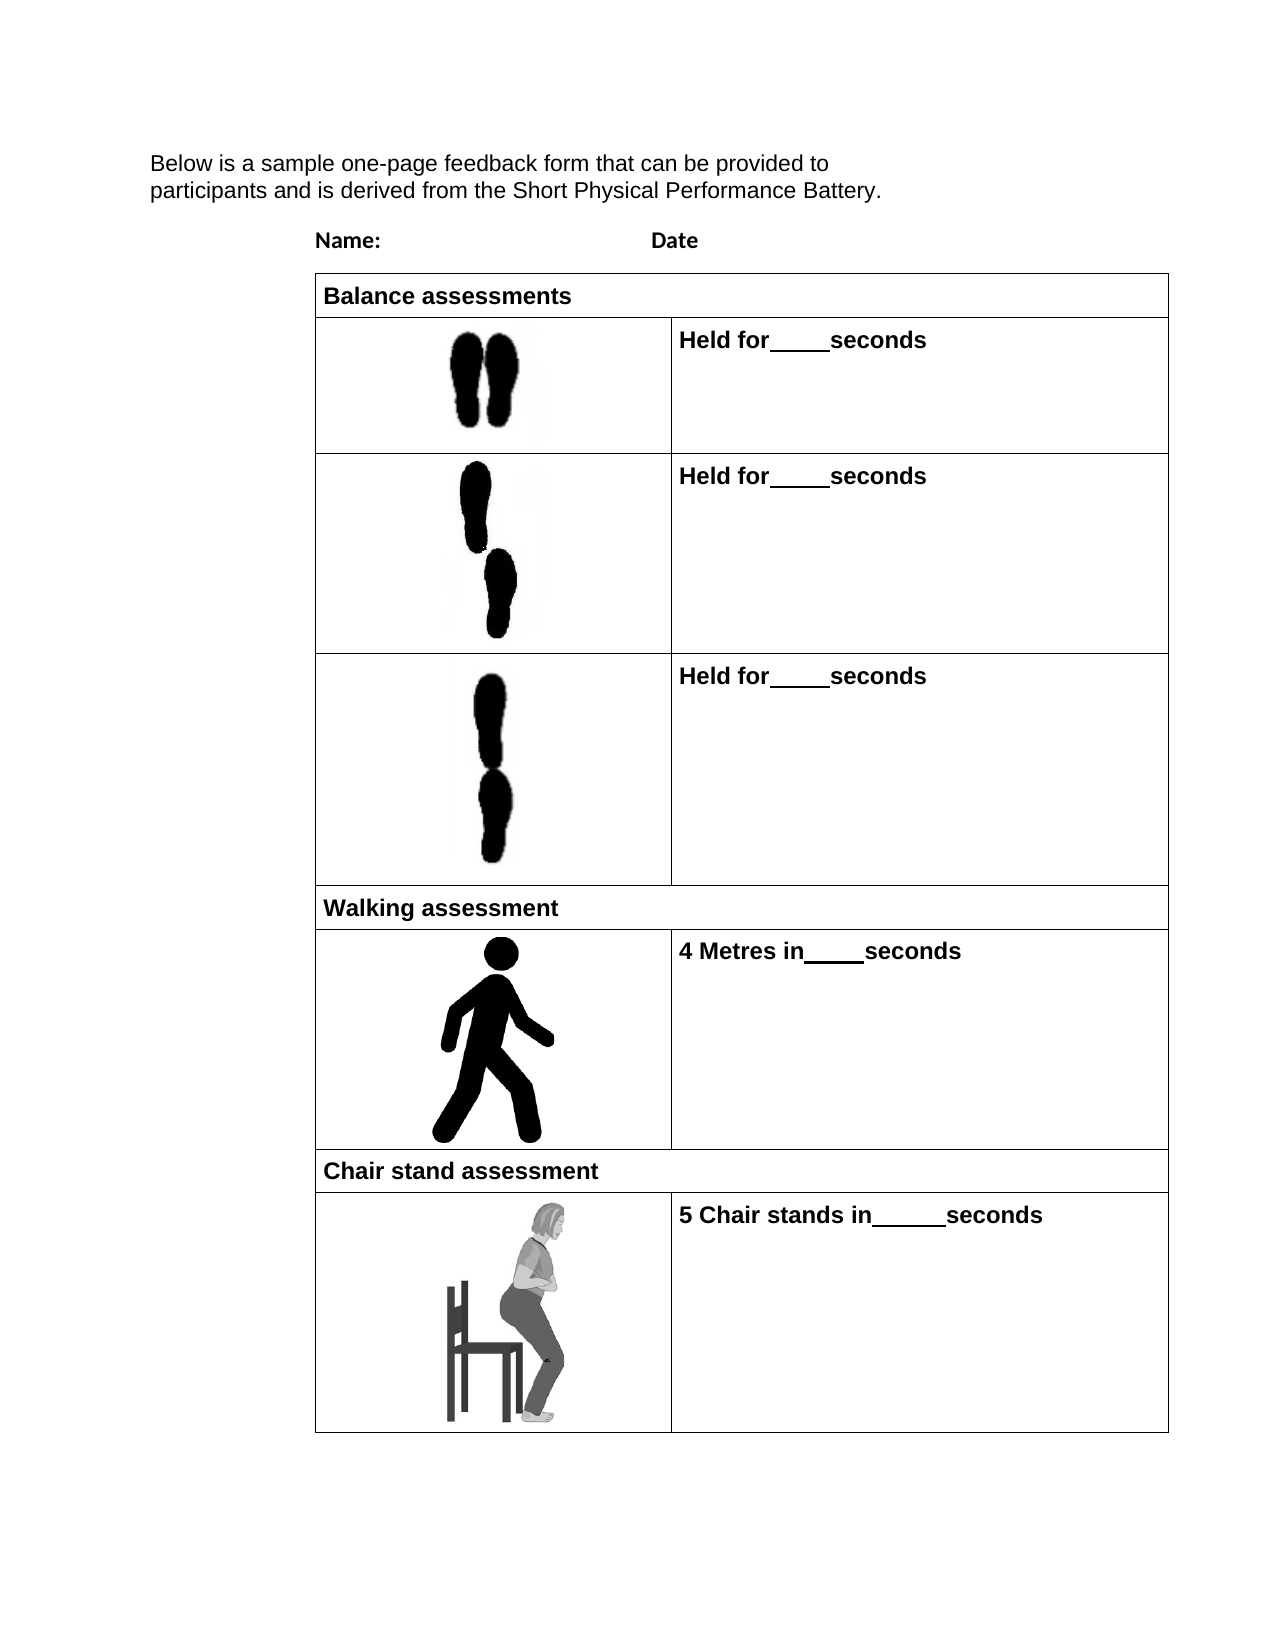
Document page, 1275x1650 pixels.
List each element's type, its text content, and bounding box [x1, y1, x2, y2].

table_cell 5 Chair stands in seconds [672, 1193, 1168, 1432]
table_cell Chair stand assessment [316, 1150, 1168, 1192]
picture [449, 661, 538, 877]
table_cell [316, 654, 671, 885]
table_cell Walking assessment [316, 886, 1168, 928]
picture [432, 937, 555, 1143]
text Name: Date [315, 225, 1125, 254]
picture [440, 456, 553, 653]
table_cell Held for seconds [672, 318, 1168, 453]
table_cell [316, 318, 671, 453]
table_cell [316, 930, 671, 1148]
table_header Balance assessments [316, 274, 1168, 317]
table_cell [316, 1193, 671, 1432]
table_cell 4 Metres in seconds [672, 930, 1168, 1148]
table_cell [316, 454, 671, 653]
picture [438, 325, 548, 442]
text Below is a sample one-page feedback form that can be provided to participants and is derived from the Short Physical Performance Battery. [150, 150, 940, 203]
table_cell Held for seconds [672, 654, 1168, 885]
picture [421, 1200, 565, 1425]
table_cell Held for seconds [672, 454, 1168, 653]
